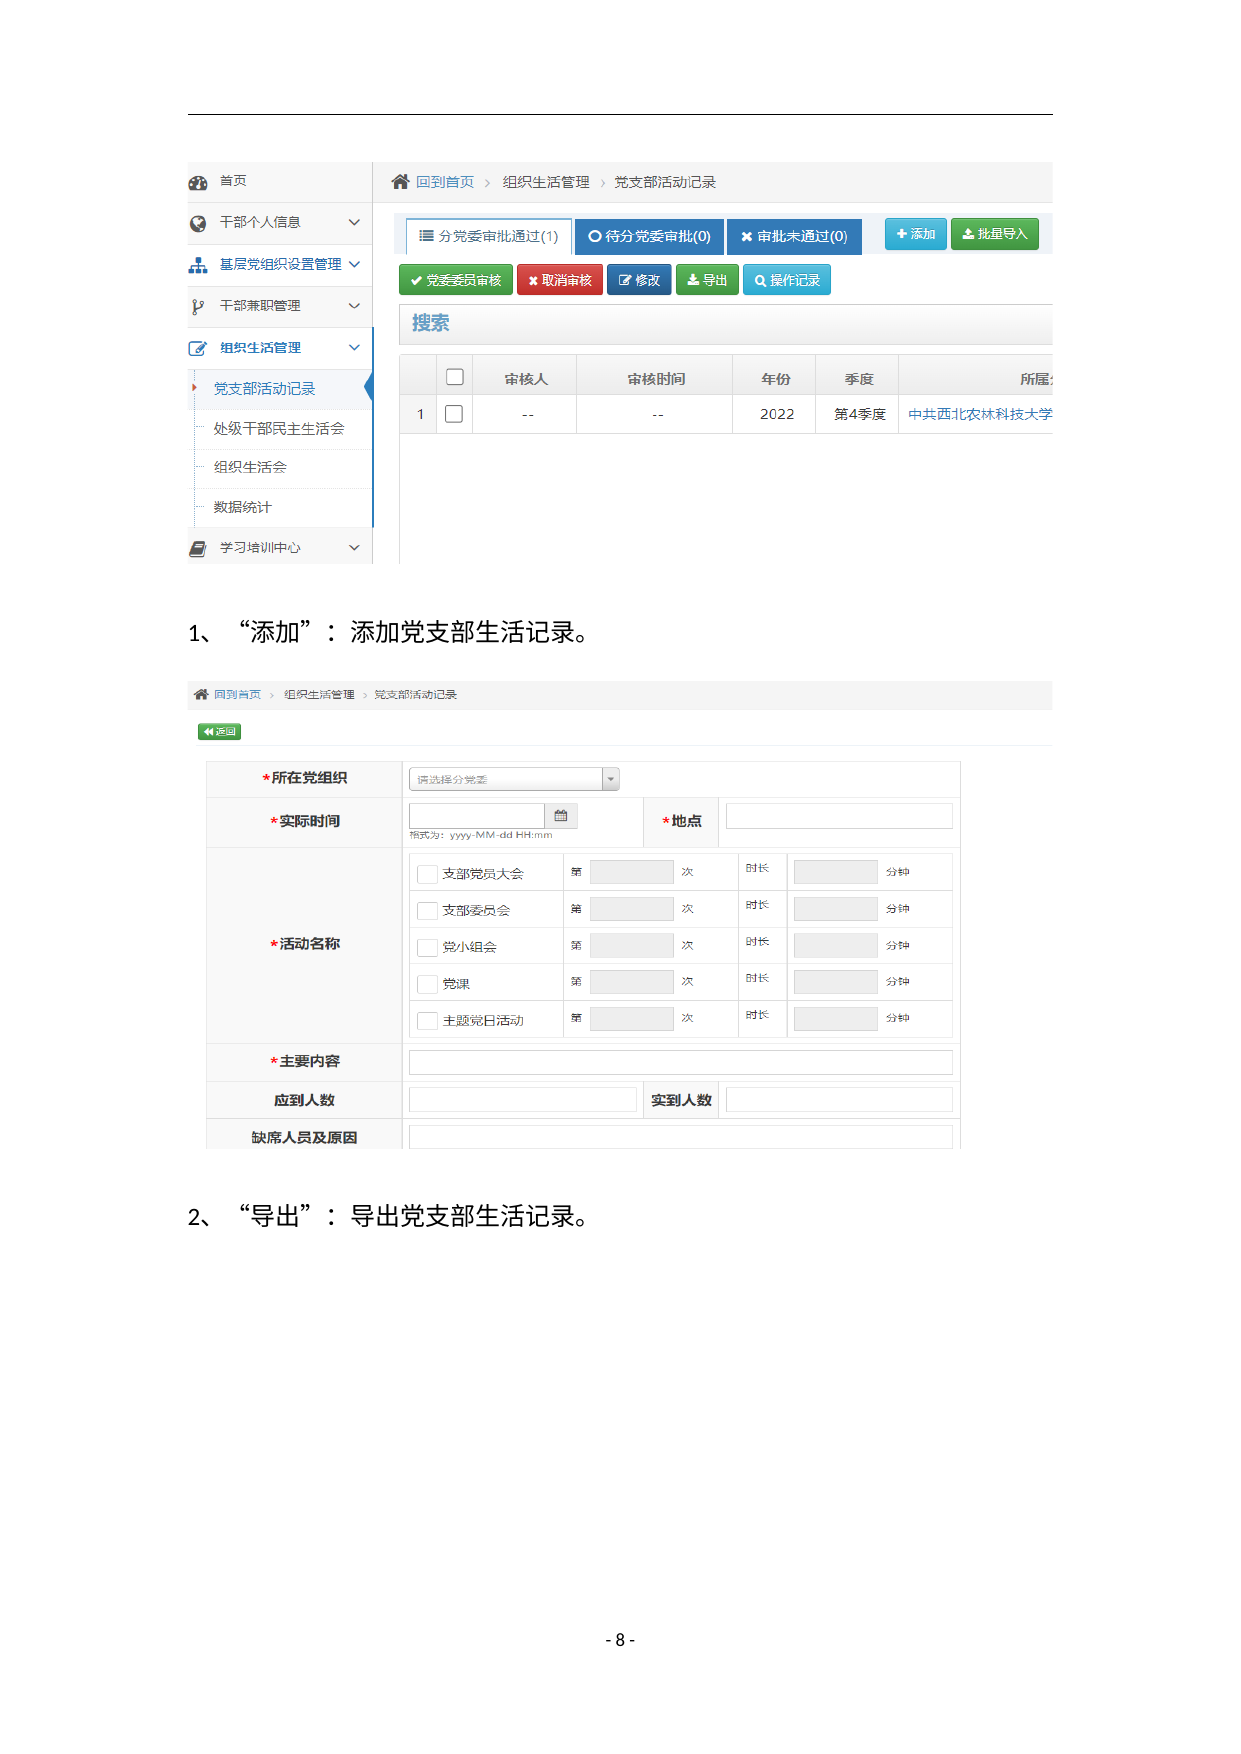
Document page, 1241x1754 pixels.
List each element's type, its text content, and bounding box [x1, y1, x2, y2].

picture [187, 162, 1053, 564]
text 1、“添加”：添加党支部生活记录。 [187, 598, 1053, 663]
text 2、“导出”：导出党支部生活记录。 [187, 1182, 1053, 1247]
picture [187, 681, 1053, 1149]
